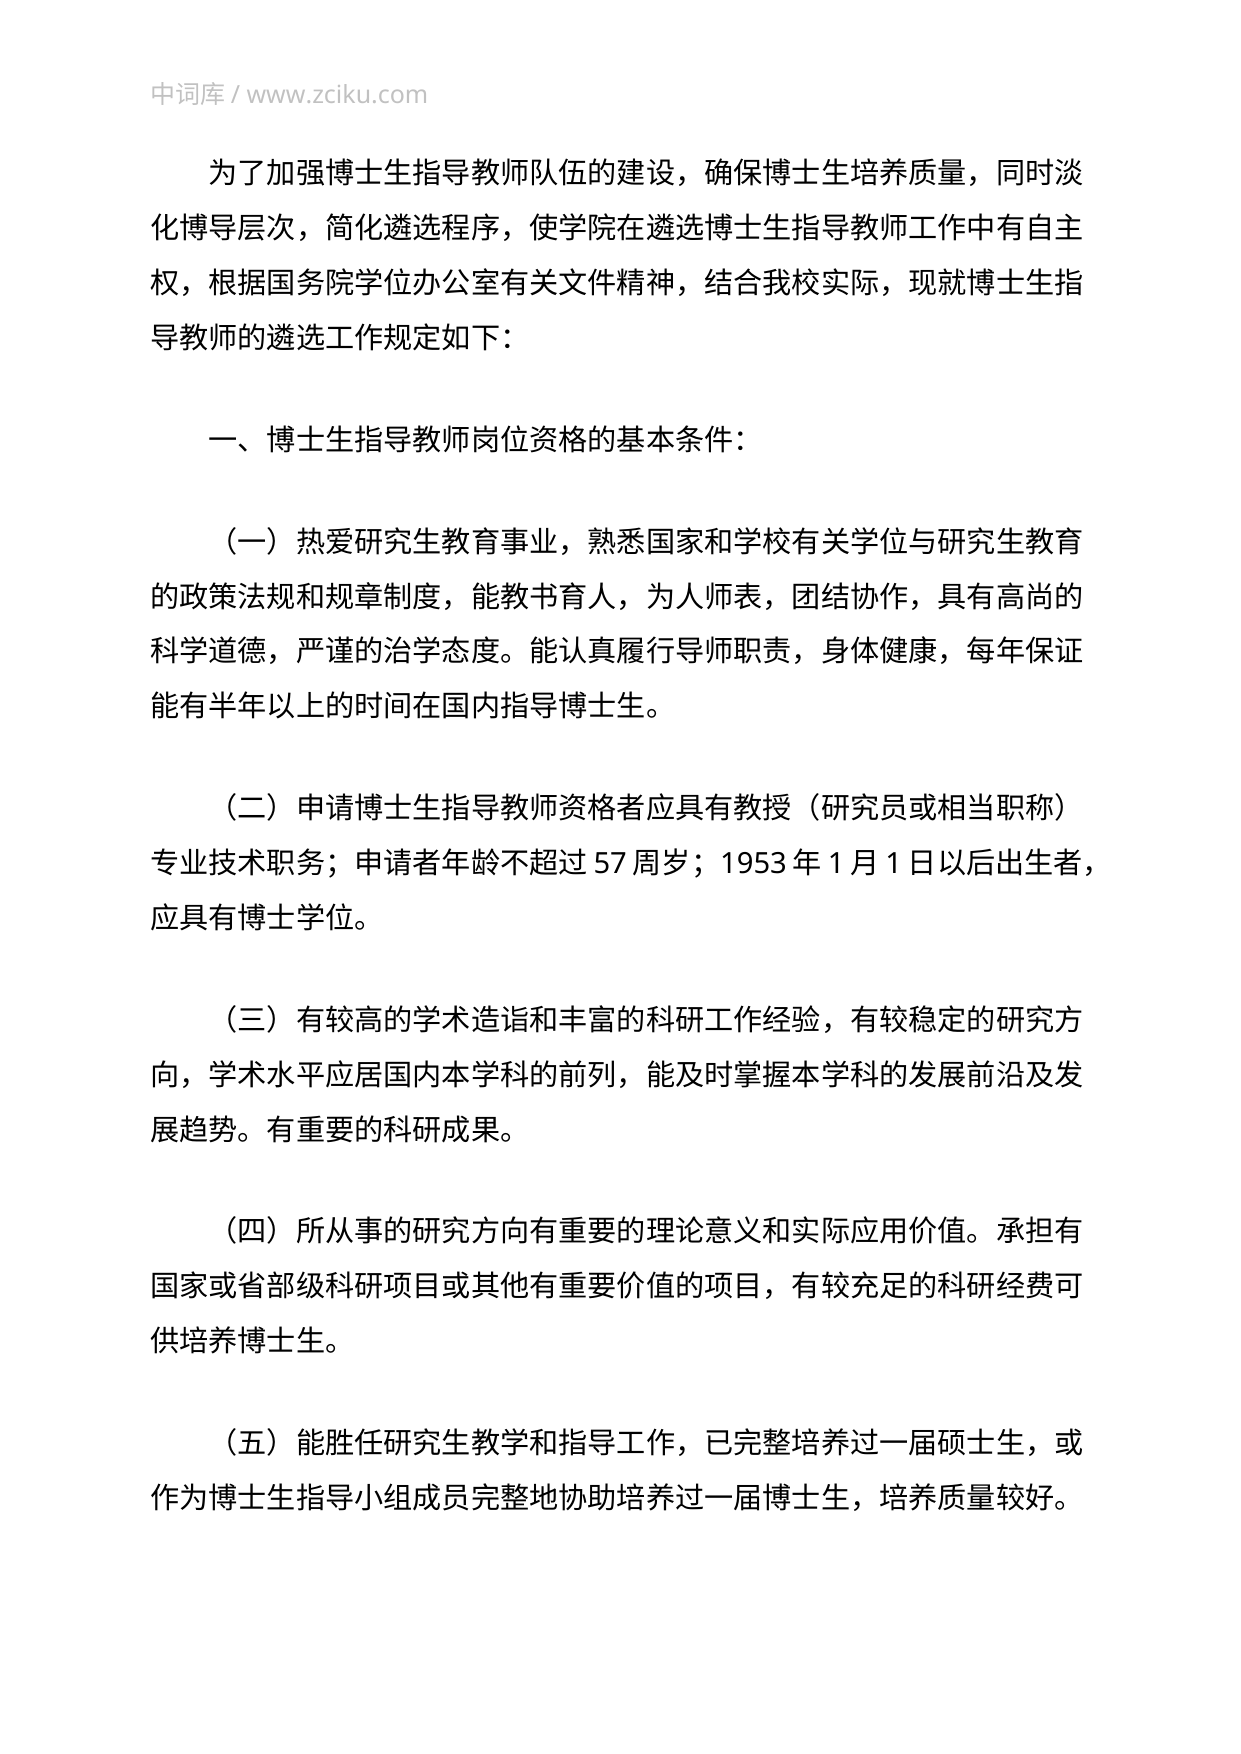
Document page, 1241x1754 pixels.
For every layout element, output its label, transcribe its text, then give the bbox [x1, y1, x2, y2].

text 为了加强博士生指导教师队伍的建设，确保博士生培养质量，同时淡化博导层次，简化遴选程序，使学院在遴选博士生指导教师工作中有自主权，根据国务院学位办公室有关文件精神，结合我校实际，现就博士生指导教师的遴选工作规定如下： [150, 150, 1090, 357]
text （一）热爱研究生教育事业，熟悉国家和学校有关学位与研究生教育的政策法规和规章制度，能教书育人，为人师表，团结协作，具有高尚的科学道德，严谨的治学态度。能认真履行导师职责，身体健康，每年保证能有半年以上的时间在国内指导博士生。 [150, 518, 1090, 725]
text （五）能胜任研究生教学和指导工作，已完整培养过一届硕士生，或作为博士生指导小组成员完整地协助培养过一届博士生，培养质量较好。 [150, 1419, 1090, 1517]
text 一、博士生指导教师岗位资格的基本条件： [150, 416, 1090, 459]
text （三）有较高的学术造诣和丰富的科研工作经验，有较稳定的研究方向，学术水平应居国内本学科的前列，能及时掌握本学科的发展前沿及发展趋势。有重要的科研成果。 [150, 996, 1090, 1148]
text （二）申请博士生指导教师资格者应具有教授（研究员或相当职称）专业技术职务；申请者年龄不超过57周岁；1953年1月1日以后出生者，应具有博士学位。 [150, 785, 1090, 937]
text （四）所从事的研究方向有重要的理论意义和实际应用价值。承担有国家或省部级科研项目或其他有重要价值的项目，有较充足的科研经费可供培养博士生。 [150, 1208, 1090, 1360]
